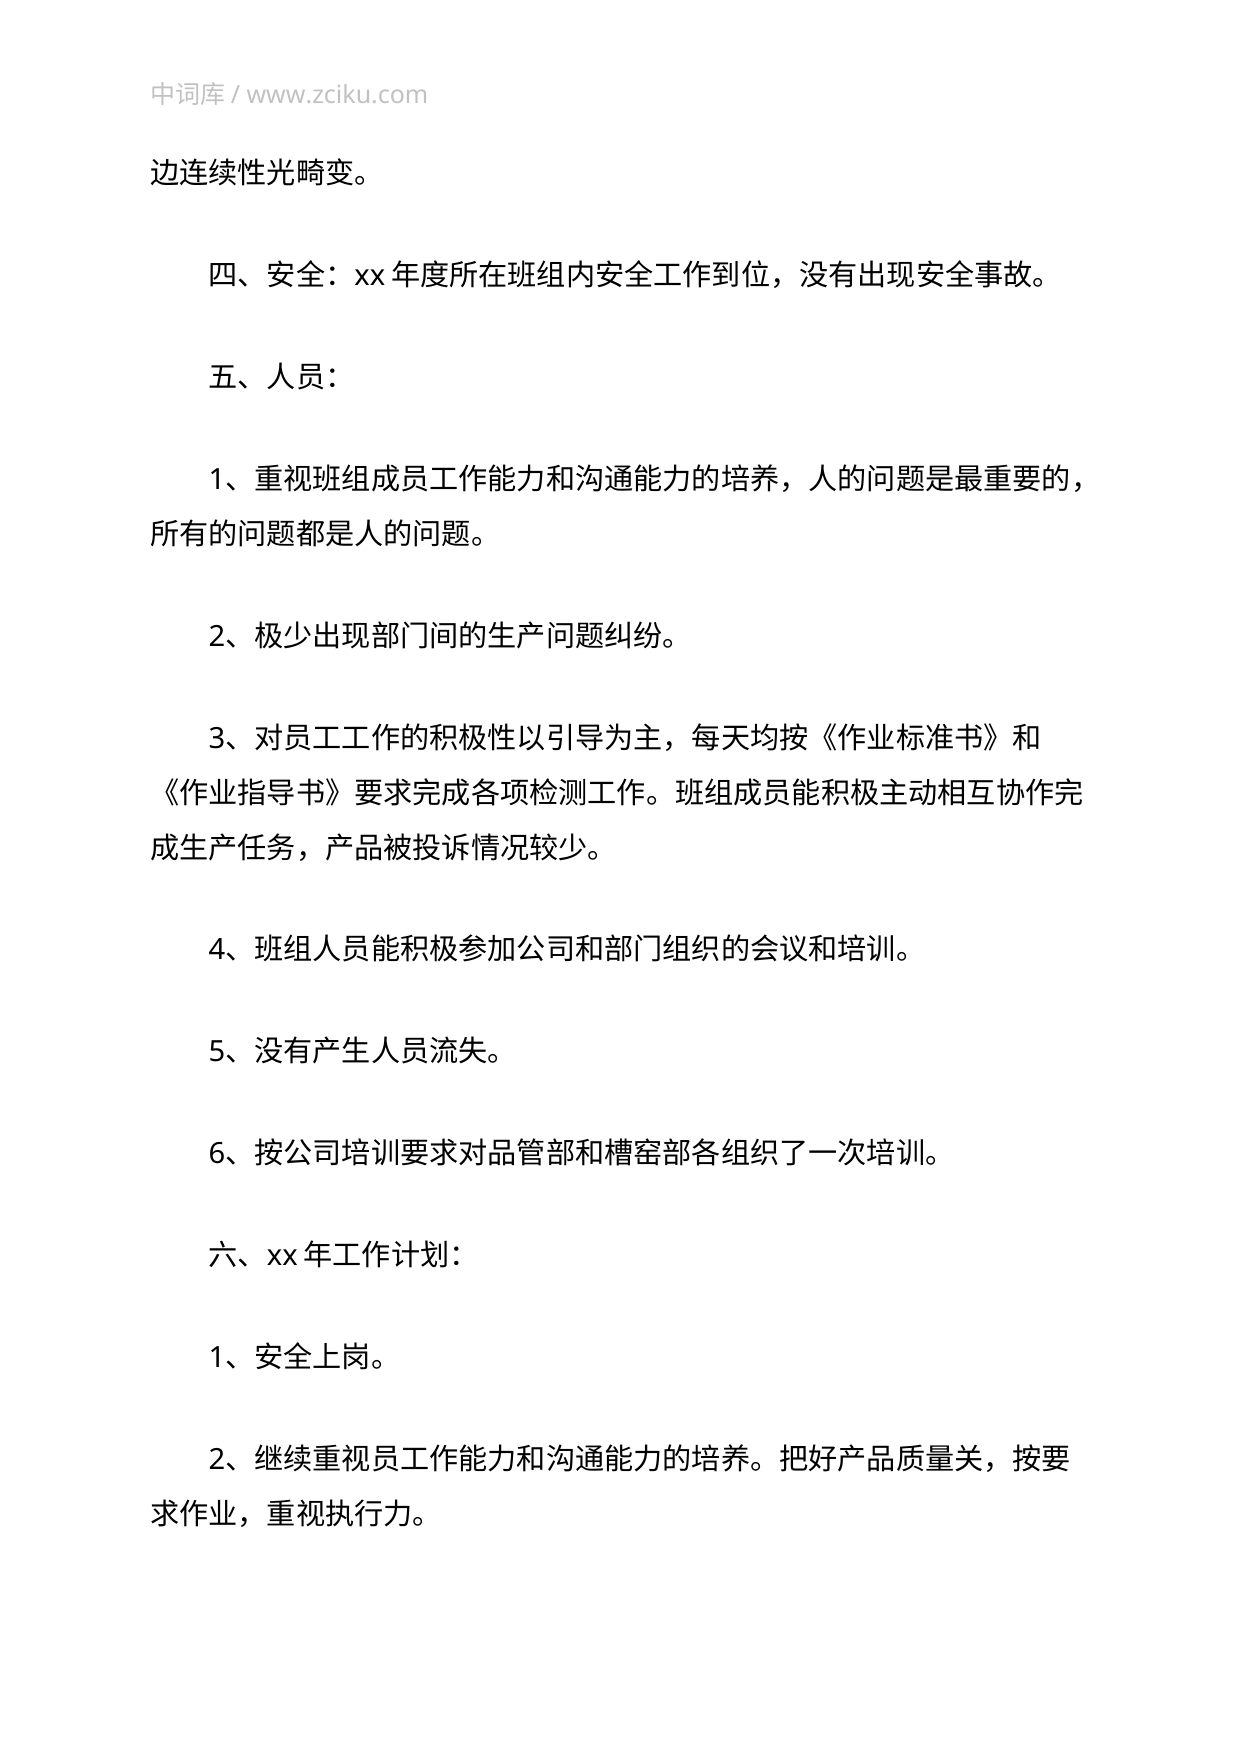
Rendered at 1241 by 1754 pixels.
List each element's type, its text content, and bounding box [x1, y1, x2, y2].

text 1、安全上岗。 [150, 1334, 1090, 1376]
text 1、重视班组成员工作能力和沟通能力的培养，人的问题是最重要的，所有的问题都是人的问题。 [150, 456, 1090, 553]
text 五、人员： [150, 354, 1090, 396]
text 六、xx年工作计划： [150, 1232, 1090, 1274]
text 6、按公司培训要求对品管部和槽窑部各组织了一次培训。 [150, 1130, 1090, 1172]
text 3、对员工工作的积极性以引导为主，每天均按《作业标准书》和《作业指导书》要求完成各项检测工作。班组成员能积极主动相互协作完成生产任务，产品被投诉情况较少。 [150, 714, 1090, 866]
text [150, 150, 1090, 192]
text 四、安全：xx年度所在班组内安全工作到位，没有出现安全事故。 [150, 252, 1090, 294]
text 5、没有产生人员流失。 [150, 1028, 1090, 1070]
text 4、班组人员能积极参加公司和部门组织的会议和培训。 [150, 926, 1090, 968]
text 2、继续重视员工作能力和沟通能力的培养。把好产品质量关，按要求作业，重视执行力。 [150, 1436, 1090, 1533]
text 2、极少出现部门间的生产问题纠纷。 [150, 612, 1090, 655]
